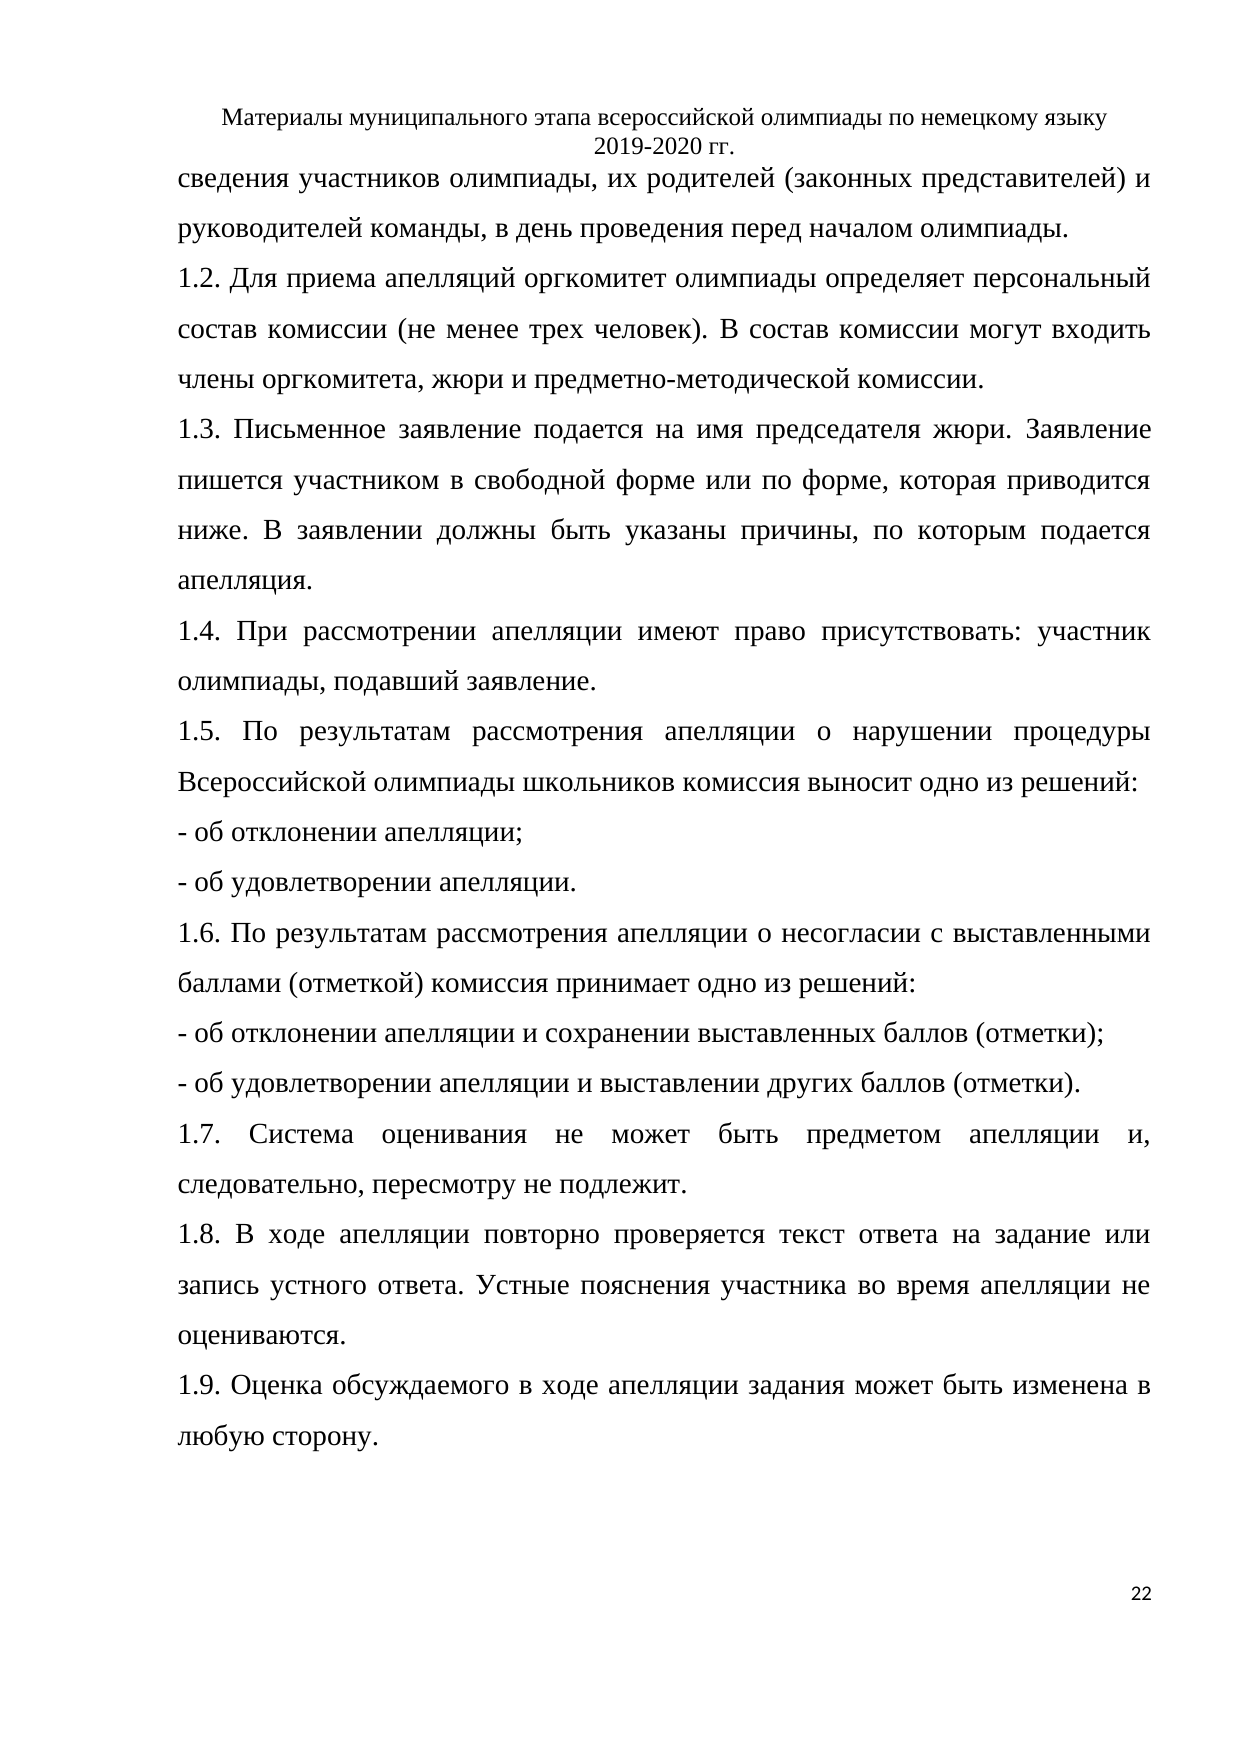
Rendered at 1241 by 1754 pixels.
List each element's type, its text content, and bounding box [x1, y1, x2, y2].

text 1.3. Письменное заявление подается на имя председателя жюри. Заявление пишется участником в свободной форме или по форме, которая приводится ниже. В заявлении должны быть указаны причины, по которым подается апелляция. [177, 412, 1152, 596]
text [177, 160, 1152, 244]
text 1.4. При рассмотрении апелляции имеют право присутствовать: участник олимпиады, подавший заявление. [177, 613, 1152, 697]
text - об удовлетворении апелляции и выставлении других баллов (отметки). [177, 1066, 1152, 1099]
text 1.9. Оценка обсуждаемого в ходе апелляции задания может быть изменена в любую сторону. [177, 1367, 1152, 1451]
text - об отклонении апелляции и сохранении выставленных баллов (отметки); [177, 1015, 1152, 1049]
text 1.6. По результатам рассмотрения апелляции о несогласии с выставленными баллами (отметкой) комиссия принимает одно из решений: [177, 915, 1152, 998]
text - об удовлетворении апелляции. [177, 864, 1152, 898]
text 1.7. Система оценивания не может быть предметом апелляции и, следовательно, пересмотру не подлежит. [177, 1116, 1152, 1200]
text 1.2. Для приема апелляций оргкомитет олимпиады определяет персональный состав комиссии (не менее трех человек). В состав комиссии могут входить члены оргкомитета, жюри и предметно-методической комиссии. [177, 261, 1152, 395]
text - об отклонении апелляции; [177, 814, 1152, 848]
text 1.5. По результатам рассмотрения апелляции о нарушении процедуры Всероссийской олимпиады школьников комиссия выносит одно из решений: [177, 713, 1152, 797]
text 1.8. В ходе апелляции повторно проверяется текст ответа на задание или запись устного ответа. Устные пояснения участника во время апелляции не оцениваются. [177, 1217, 1152, 1351]
